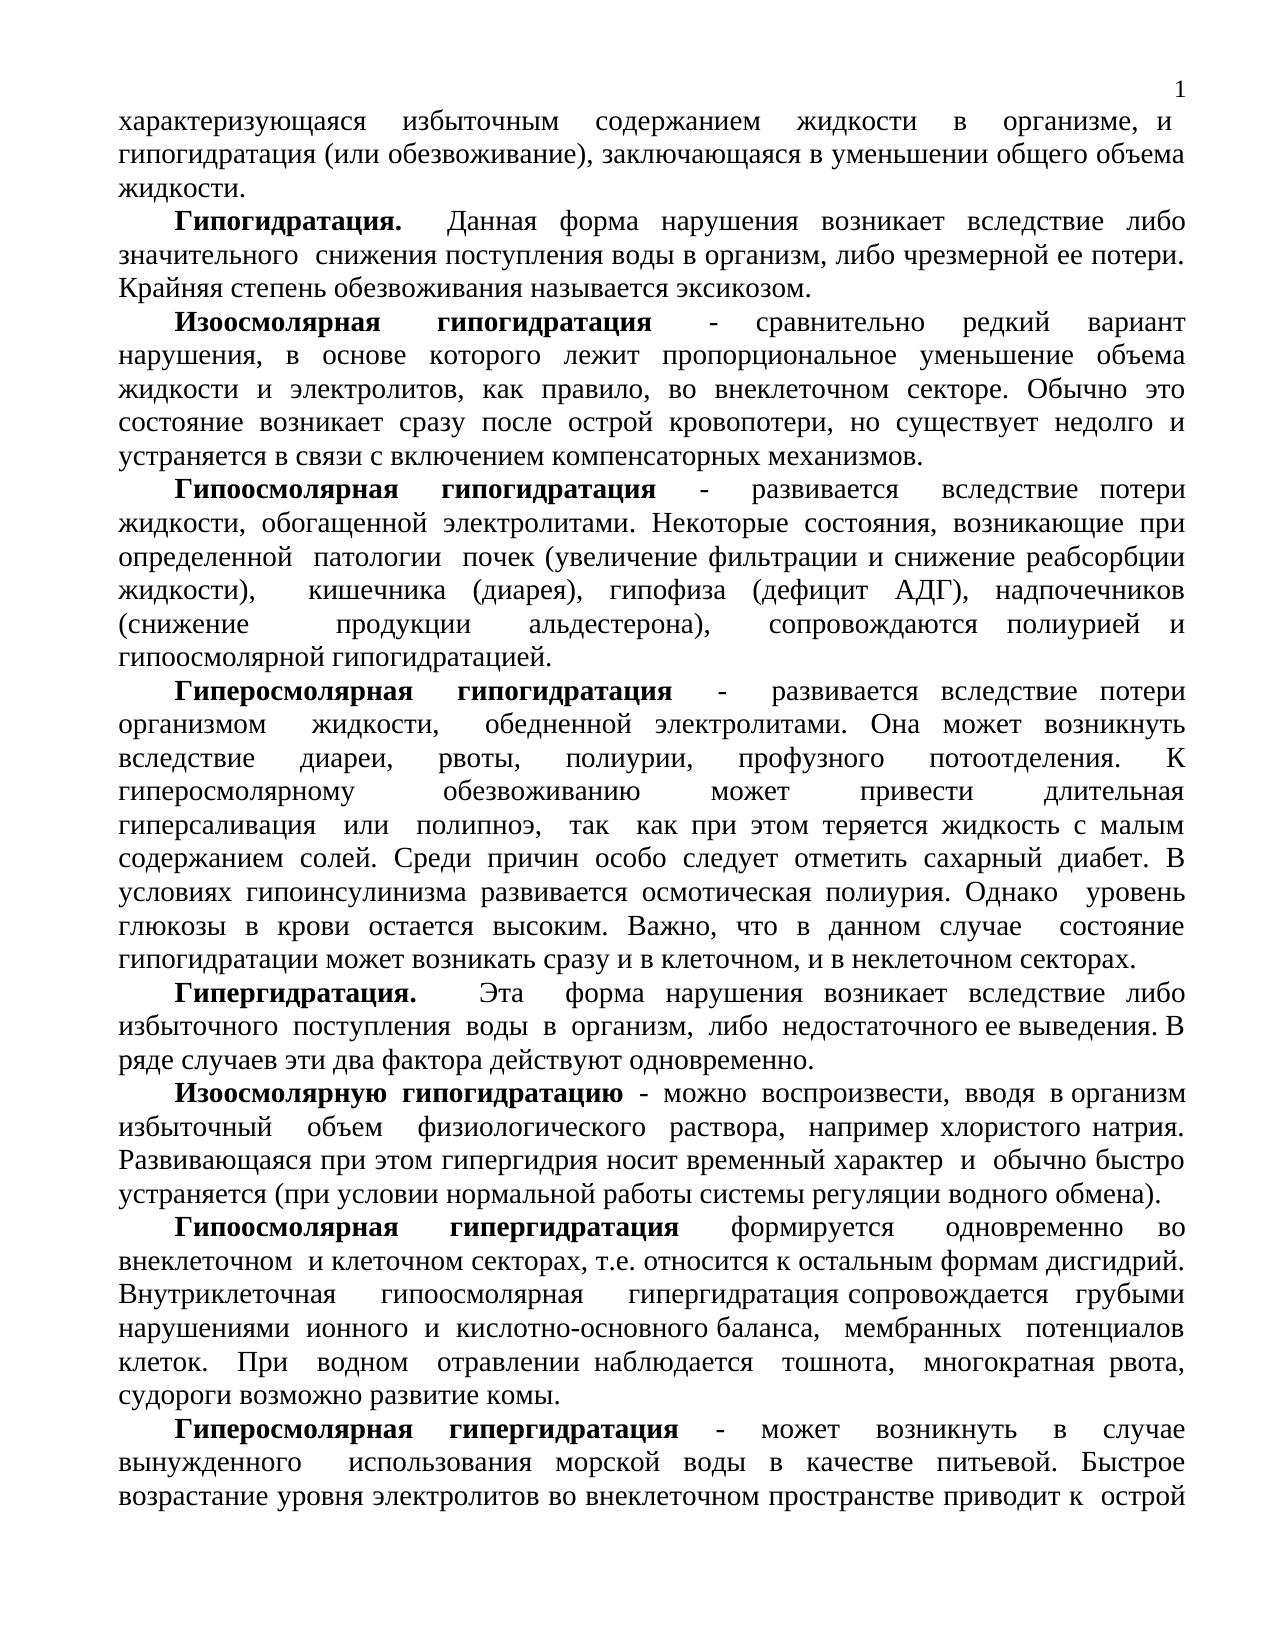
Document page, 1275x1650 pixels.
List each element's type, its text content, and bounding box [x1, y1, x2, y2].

text Изоосмолярную гипогидратацию - можно воспроизвести, вводя в организм избыточный объем физиологического раствора, например хлористого натрия. Развивающаяся при этом гипергидрия носит временный характер и обычно быстро устраняется (при условии нормальной работы системы регуляции водного обмена). [118, 1075, 1186, 1209]
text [118, 1411, 1186, 1511]
text Гипоосмолярная гипергидратация формируется одновременно во внеклеточном и клеточном секторах, т.е. относится к остальным формам дисгидрий. Внутриклеточная гипоосмолярная гипергидратация сопровождается грубыми нарушениями ионного и кислотно-основного баланса, мембранных потенциалов клеток. При водном отравлении наблюдается тошнота, многократная рвота, судороги возможно развитие комы. [118, 1209, 1186, 1411]
text Гипоосмолярная гипогидратация - развивается вследствие потери жидкости, обогащенной электролитами. Некоторые состояния, возникающие при определенной патологии почек (увеличение фильтрации и снижение реабсорбции жидкости), кишечника (диарея), гипофиза (дефицит АДГ), надпочечников (снижение продукции альдестерона), сопровождаются полиурией и гипоосмолярной гипогидратацией. [118, 472, 1186, 673]
text Гиперосмолярная гипогидратация - развивается вследствие потери организмом жидкости, обедненной электролитами. Она может возникнуть вследствие диареи, рвоты, полиурии, профузного потоотделения. К гиперосмолярному обезвоживанию может привести длительная гиперсаливация или полипноэ, так как при этом теряется жидкость с малым содержанием солей. Среди причин особо следует отметить сахарный диабет. В условиях гипоинсулинизма развивается осмотическая полиурия. Однако уровень глюкозы в крови остается высоким. Важно, что в данном случае состояние гипогидратации может возникать сразу и в клеточном, и в неклеточном секторах. [118, 673, 1186, 975]
text Гипергидратация. Эта форма нарушения возникает вследствие либо избыточного поступления воды в организм, либо недостаточного ее выведения. В ряде случаев эти два фактора действуют одновременно. [118, 975, 1186, 1075]
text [118, 103, 1186, 203]
text Гипогидратация. Данная форма нарушения возникает вследствие либо значительного снижения поступления воды в организм, либо чрезмерной ее потери. Крайняя степень обезвоживания называется эксикозом. [118, 203, 1186, 304]
text Изоосмолярная гипогидратация - сравнительно редкий вариант нарушения, в основе которого лежит пропорциональное уменьшение объема жидкости и электролитов, как правило, во внеклеточном секторе. Обычно это состояние возникает сразу после острой кровопотери, но существует недолго и устраняется в связи с включением компенсаторных механизмов. [118, 304, 1186, 472]
